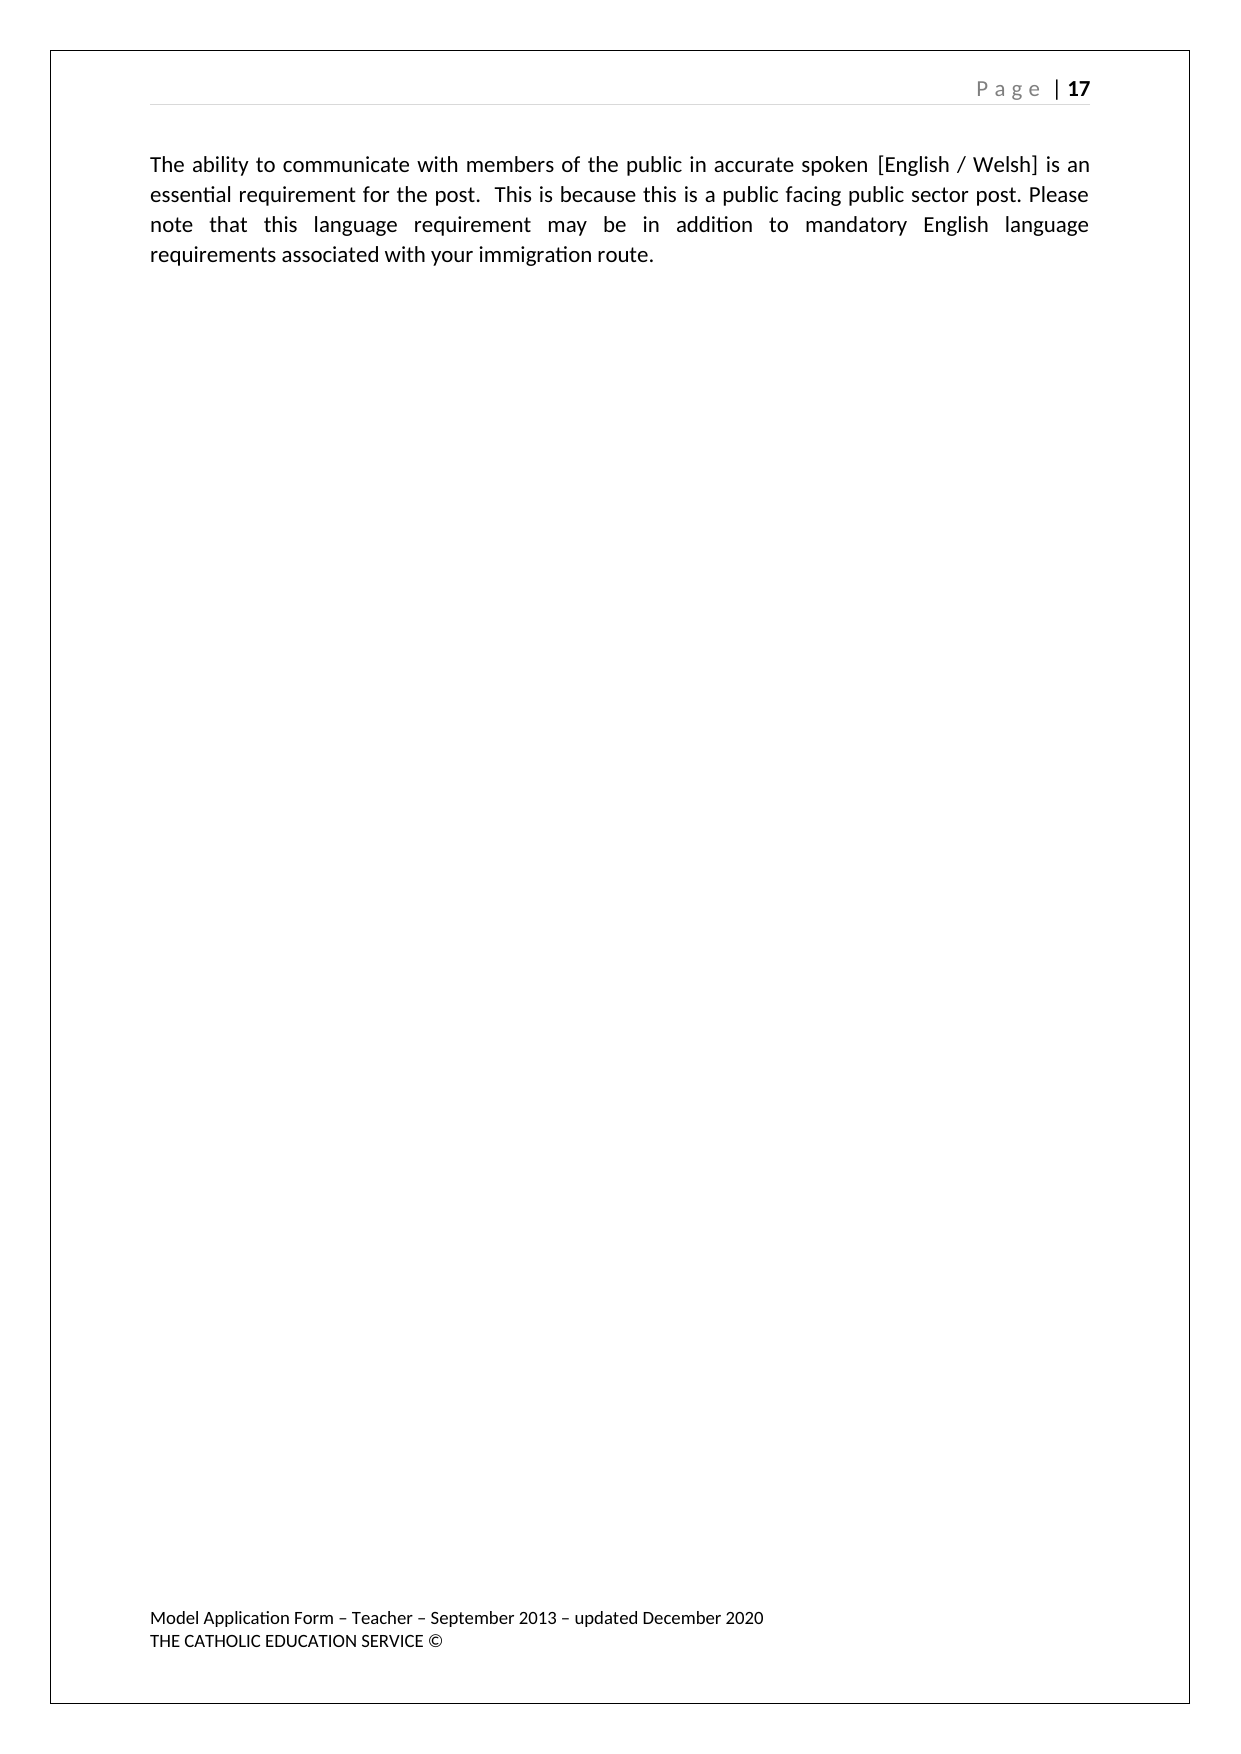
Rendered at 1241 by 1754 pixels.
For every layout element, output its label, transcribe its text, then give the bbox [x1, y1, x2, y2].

text The ability to communicate with members of the public in accurate spoken [English / Welsh] is an essential requirement for the post. This is because this is a public facing public sector post. Please note that this language requirement may be in addition to mandatory English language requirements associated with your immigration route. [150, 150, 1090, 269]
